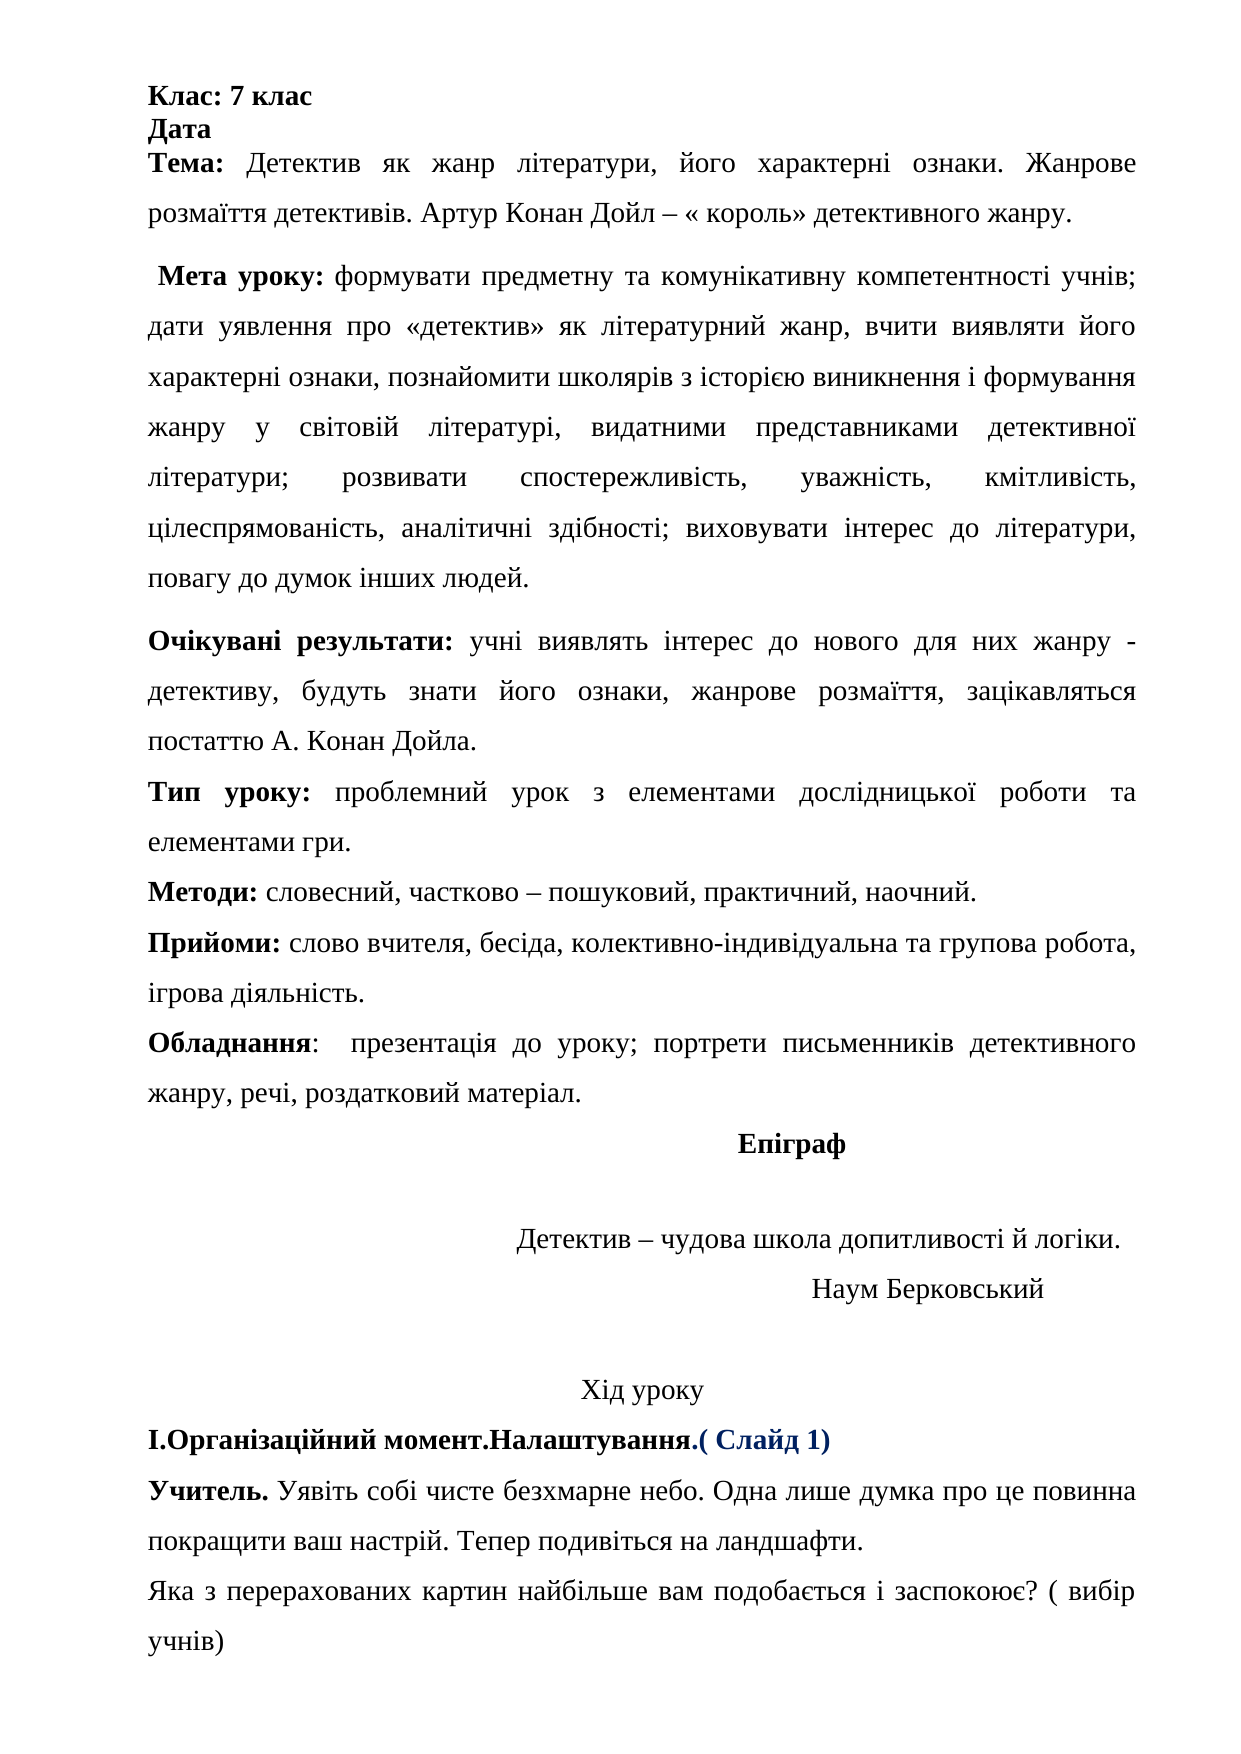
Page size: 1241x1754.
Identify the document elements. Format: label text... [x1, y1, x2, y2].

text Методи: словесний, частково – пошуковий, практичний, наочний. [148, 874, 1137, 908]
text Обладнання: презентація до уроку; портрети письменників детективного жанру, речі, роздатковий матеріал. [148, 1025, 1137, 1109]
text Дата [148, 111, 1137, 145]
text Учитель. Уявіть собі чисте безхмарне небо. Одна лише думка про це повинна покращити ваш настрій. Тепер подивіться на ландшафти. [148, 1473, 1137, 1556]
text Епіграф [148, 1126, 1137, 1159]
text I.Організаційний момент.Налаштування.( Слайд 1) [148, 1422, 1137, 1456]
text Очікувані результати: учні виявлять інтерес до нового для них жанру - детективу, будуть знати його ознаки, жанрове розмаїття, зацікавляться постаттю А. Конан Дойла. [148, 623, 1137, 757]
text Наум Берковський [148, 1271, 1137, 1305]
text Прийоми: слово вчителя, бесіда, колективно-індивідуальна та групова робота, ігрова діяльність. [148, 925, 1137, 1008]
text Тема: Детектив як жанр літератури, його характерні ознаки. Жанрове розмаїття детективів. Артур Конан Дойл – « король» детективного жанру. [148, 145, 1137, 229]
text Яка з перерахованих картин найбільше вам подобається і заспокоює? ( вибір учнів) [148, 1573, 1137, 1657]
text Хід уроку [148, 1372, 1137, 1406]
text Мета уроку: формувати предметну та комунікативну компетентності учнів; дати уявлення про «детектив» як літературний жанр, вчити виявляти його характерні ознаки, познайомити школярів з історією виникнення і формування жанру у світовій літературі, видатними представниками детективної літератури; розвивати спостережливість, уважність, кмітливість, цілеспрямованість, аналітичні здібності; виховувати інтерес до літератури, повагу до думок інших людей. [148, 258, 1137, 593]
text Детектив – чудова школа допитливості й логіки. [148, 1221, 1137, 1254]
text Тип уроку: проблемний урок з елементами дослідницької роботи та елементами гри. [148, 774, 1137, 858]
text Клас: 7 клас [148, 78, 1137, 111]
